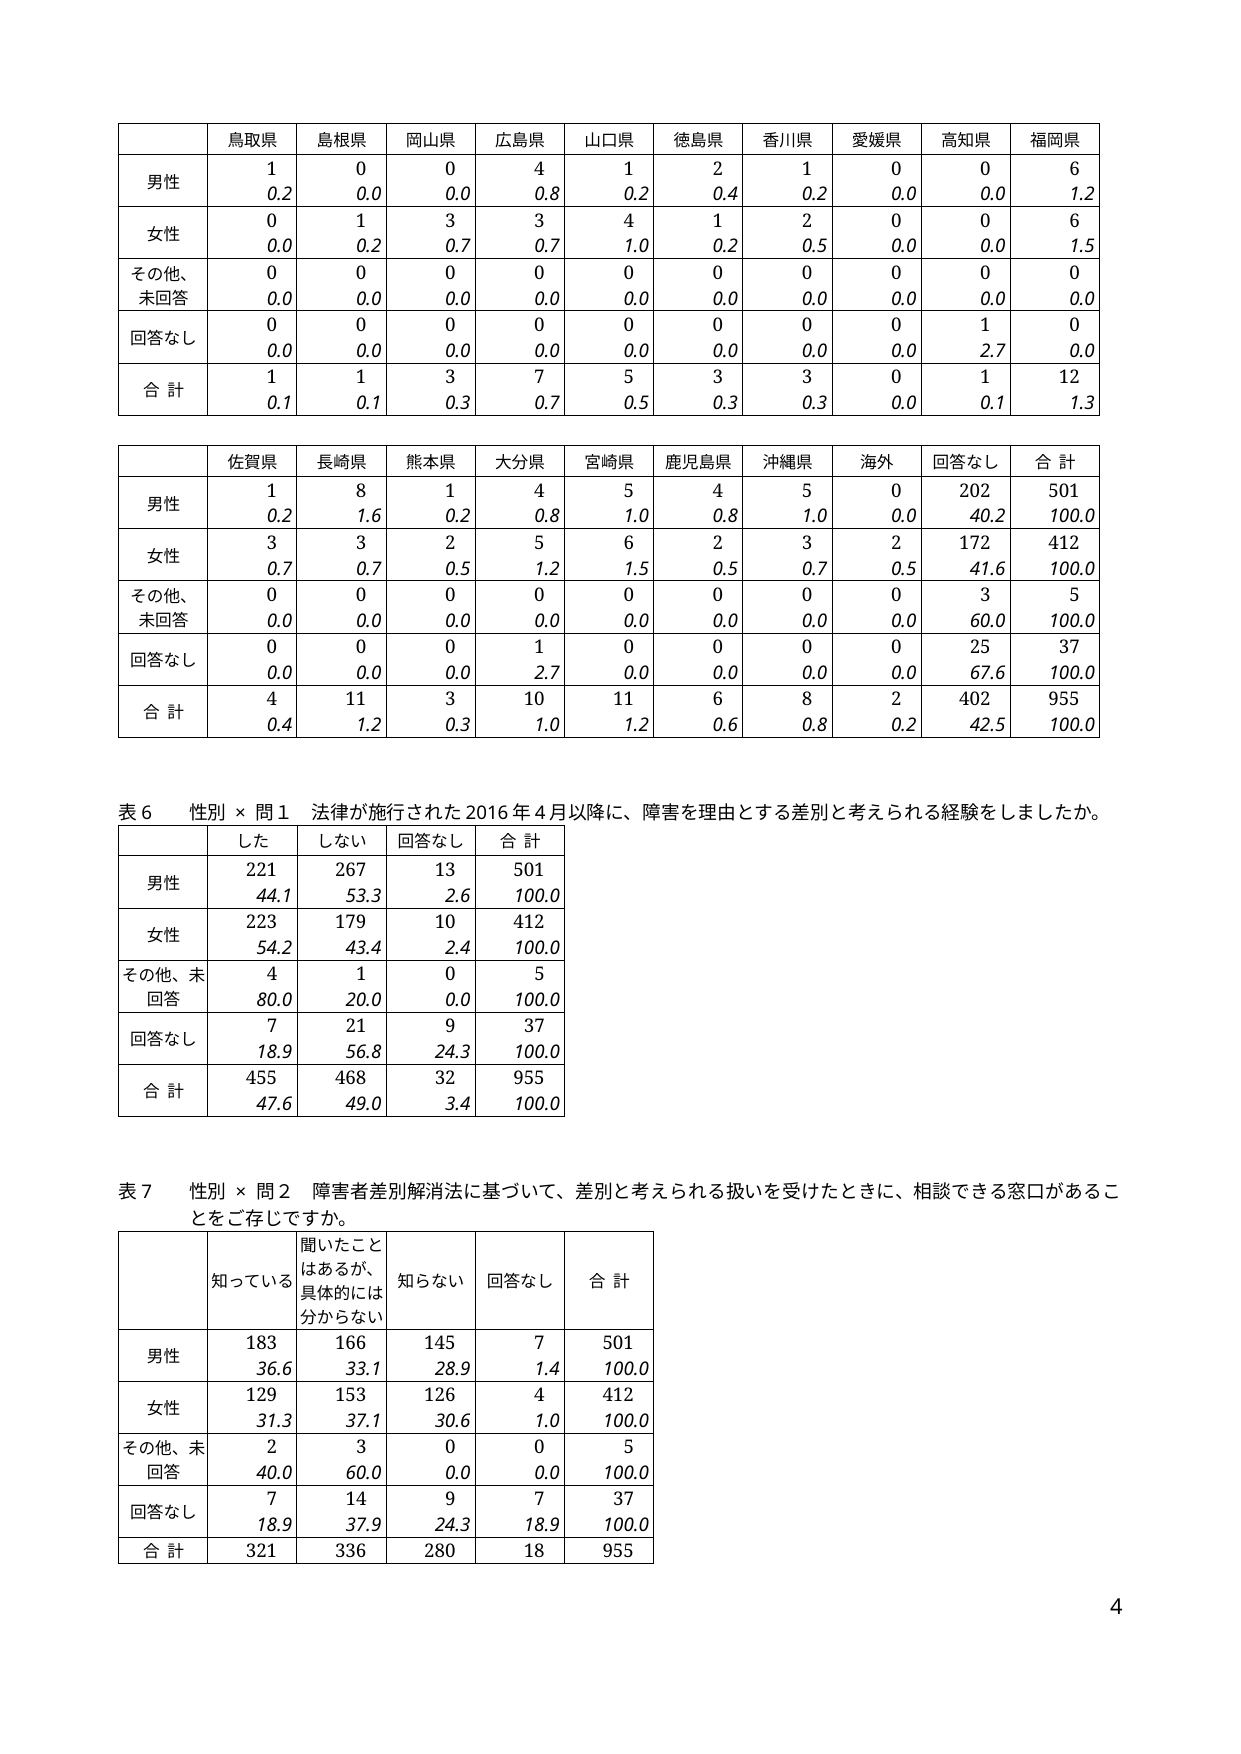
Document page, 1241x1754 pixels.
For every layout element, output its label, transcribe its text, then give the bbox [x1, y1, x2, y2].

table_header 香川県 [743, 124, 832, 154]
table_header しない [298, 826, 386, 855]
table_cell 1 0.2 [208, 155, 296, 206]
table_cell 3 0.7 [476, 207, 564, 258]
table_cell 129 31.3 [208, 1382, 296, 1433]
table_cell 3 0.7 [387, 207, 475, 258]
table_cell 25 67.6 [922, 634, 1010, 684]
table_cell 0 0.0 [565, 311, 653, 362]
table_cell 0 0.0 [654, 634, 742, 684]
table_cell 5 1.2 [476, 529, 564, 580]
table_cell 4 1.0 [565, 207, 653, 258]
table_cell 1 0.1 [922, 364, 1010, 414]
table_cell 7 18.9 [208, 1013, 297, 1064]
table_cell 37 100.0 [1011, 634, 1099, 684]
table_cell 3 0.7 [297, 529, 386, 580]
table_header 高知県 [922, 124, 1010, 154]
table_cell 11 1.2 [565, 686, 653, 737]
table_cell その他、未回答 [119, 259, 207, 310]
table_cell 0 0.0 [208, 581, 296, 632]
table_header 回答なし [476, 1232, 564, 1328]
table_cell 0 0.0 [743, 634, 832, 684]
table_cell 2 0.5 [654, 529, 742, 580]
table_header 広島県 [476, 124, 564, 154]
table_cell 合 計 [119, 1538, 207, 1563]
table_cell 男性 [119, 155, 207, 206]
table_cell 0 0.0 [743, 259, 832, 310]
table_cell 5 1.0 [743, 477, 832, 528]
table_cell 3 0.7 [743, 529, 832, 580]
table_cell 回答なし [119, 1486, 207, 1537]
table_cell 0 0.0 [297, 634, 386, 684]
table_cell 2 0.4 [654, 155, 742, 206]
table_cell 0 0.0 [922, 155, 1010, 206]
table_cell 1 20.0 [298, 961, 386, 1012]
table_cell 0 0.0 [297, 311, 386, 362]
table_cell 280 29.3 [387, 1538, 475, 1563]
table_cell 0 0.0 [1011, 259, 1099, 310]
table_header 合 計 [565, 1232, 653, 1328]
table_cell 0 0.0 [743, 581, 832, 632]
table_cell 1 0.2 [297, 207, 386, 258]
table_header 鹿児島県 [654, 446, 742, 476]
table_header 熊本県 [387, 446, 475, 476]
table_cell 3 0.3 [743, 364, 832, 414]
table_cell 0 0.0 [476, 1434, 564, 1485]
table_cell 455 47.6 [208, 1065, 297, 1116]
table_cell 3 0.3 [654, 364, 742, 414]
table_cell 0 0.0 [297, 155, 386, 206]
table_cell 0 0.0 [387, 634, 475, 684]
table_header 島根県 [297, 124, 386, 154]
table_cell 6 1.2 [1011, 155, 1099, 206]
table_cell 0 0.0 [1011, 311, 1099, 362]
table_cell 女性 [119, 1382, 207, 1433]
text 性別 × 問１ 法律が施行された2016年4月以降に、障害を理由とする差別と考えられる経験をしましたか。 [118, 797, 1122, 824]
table_cell 0 0.0 [387, 259, 475, 310]
table_cell 5 100.0 [565, 1434, 653, 1485]
table_cell 2 0.5 [833, 529, 921, 580]
table_cell 0 0.0 [387, 155, 475, 206]
table_header 愛媛県 [833, 124, 921, 154]
table_cell 0 0.0 [833, 477, 921, 528]
table_cell 0 0.0 [565, 581, 653, 632]
table_header 長崎県 [297, 446, 386, 476]
table_header 知っている [208, 1232, 296, 1328]
table_cell 男性 [119, 856, 207, 907]
table_header [119, 124, 207, 154]
table_cell 4 0.8 [654, 477, 742, 528]
table_cell 0 0.0 [208, 259, 296, 310]
table_cell 合 計 [119, 686, 207, 737]
table_cell 6 0.6 [654, 686, 742, 737]
table_cell 0 0.0 [654, 259, 742, 310]
text 性別 × 問２ 障害者差別解消法に基づいて、差別と考えられる扱いを受けたときに、相談できる窓口があることをご存じですか。 [118, 1176, 1122, 1231]
table_cell 223 54.2 [208, 909, 297, 959]
table_cell 11 1.2 [297, 686, 386, 737]
table_header 知らない [387, 1232, 475, 1328]
table_header した [208, 826, 297, 855]
table_cell 0 0.0 [476, 581, 564, 632]
table_cell 2 0.5 [743, 207, 832, 258]
table_cell 402 42.5 [922, 686, 1010, 737]
table_cell 0 0.0 [654, 311, 742, 362]
table_cell 5 100.0 [476, 961, 564, 1012]
table_cell 3 0.7 [208, 529, 296, 580]
table_cell 女性 [119, 207, 207, 258]
table_cell 13 2.6 [387, 856, 475, 907]
table_cell 合 計 [119, 364, 207, 414]
table_cell 0 0.0 [833, 364, 921, 414]
table_cell 183 36.6 [208, 1330, 296, 1381]
table_header 山口県 [565, 124, 653, 154]
table_header 福岡県 [1011, 124, 1099, 154]
table_cell 1 0.2 [208, 477, 296, 528]
table_cell 126 30.6 [387, 1382, 475, 1433]
table_header 大分県 [476, 446, 564, 476]
table_cell 37 100.0 [565, 1486, 653, 1537]
table_cell 10 2.4 [387, 909, 475, 959]
table_cell 12 1.3 [1011, 364, 1099, 414]
table_cell 0 0.0 [208, 207, 296, 258]
table_cell 6 1.5 [1011, 207, 1099, 258]
table_cell 1 0.1 [297, 364, 386, 414]
table_cell 412 100.0 [1011, 529, 1099, 580]
table_header 徳島県 [654, 124, 742, 154]
table_cell 0 0.0 [565, 634, 653, 684]
table_cell 7 0.7 [476, 364, 564, 414]
table_cell 8 1.6 [297, 477, 386, 528]
table_header 回答なし [922, 446, 1010, 476]
table_cell 412 100.0 [565, 1382, 653, 1433]
table_cell 412 100.0 [476, 909, 564, 959]
table_cell 955 100.0 [476, 1065, 564, 1116]
table_cell 8 0.8 [743, 686, 832, 737]
table_cell 0 0.0 [833, 155, 921, 206]
table_cell 321 33.6 [208, 1538, 296, 1563]
table_cell 9 24.3 [387, 1486, 475, 1537]
table_cell 回答なし [119, 634, 207, 684]
table_cell 女性 [119, 529, 207, 580]
table_cell 221 44.1 [208, 856, 297, 907]
table_cell 3 60.0 [297, 1434, 386, 1485]
table_header 合 計 [476, 826, 564, 855]
table_cell 0 0.0 [833, 634, 921, 684]
table_cell 0 0.0 [922, 259, 1010, 310]
table_cell 3 60.0 [922, 581, 1010, 632]
table_cell 336 35.2 [297, 1538, 386, 1563]
table_cell 32 3.4 [387, 1065, 475, 1116]
table_cell 男性 [119, 477, 207, 528]
table_header 沖縄県 [743, 446, 832, 476]
table_cell 2 0.2 [833, 686, 921, 737]
table_cell 0 0.0 [743, 311, 832, 362]
table_cell 1 0.2 [387, 477, 475, 528]
table_cell 21 56.8 [298, 1013, 386, 1064]
table_header 鳥取県 [208, 124, 296, 154]
table_cell 1 2.7 [476, 634, 564, 684]
table_cell 4 1.0 [476, 1382, 564, 1433]
table_cell 955 100.0 [1011, 686, 1099, 737]
table_cell 1 0.2 [743, 155, 832, 206]
table_cell 9 24.3 [387, 1013, 475, 1064]
table_cell 1 0.2 [565, 155, 653, 206]
table_cell 145 28.9 [387, 1330, 475, 1381]
table_cell 0 0.0 [208, 311, 296, 362]
table_cell 7 18.9 [208, 1486, 296, 1537]
table_header 聞いたことはあるが、具体的には分からない [297, 1232, 386, 1328]
table_cell 1 2.7 [922, 311, 1010, 362]
table_cell 0 0.0 [387, 581, 475, 632]
table_cell 0 0.0 [833, 311, 921, 362]
table_cell 202 40.2 [922, 477, 1010, 528]
table_cell 0 0.0 [565, 259, 653, 310]
table_cell 2 40.0 [208, 1434, 296, 1485]
table_header 回答なし [387, 826, 475, 855]
table_header 宮崎県 [565, 446, 653, 476]
table_cell 女性 [119, 909, 207, 959]
table_cell 4 0.8 [476, 155, 564, 206]
table_cell 2 0.5 [387, 529, 475, 580]
table_cell その他、未回答 [119, 1434, 207, 1485]
table_cell 14 37.9 [297, 1486, 386, 1537]
table_cell 1 0.1 [208, 364, 296, 414]
table_cell 0 0.0 [833, 259, 921, 310]
table_cell 0 0.0 [833, 207, 921, 258]
table_cell 153 37.1 [297, 1382, 386, 1433]
table_cell 501 100.0 [476, 856, 564, 907]
table_cell 6 1.5 [565, 529, 653, 580]
table_cell 179 43.4 [298, 909, 386, 959]
table_cell 0 0.0 [208, 634, 296, 684]
table_cell 0 0.0 [654, 581, 742, 632]
table_cell 4 0.8 [476, 477, 564, 528]
table_cell 0 0.0 [833, 581, 921, 632]
table_cell 1 0.2 [654, 207, 742, 258]
table_cell 回答なし [119, 311, 207, 362]
table_cell 501 100.0 [565, 1330, 653, 1381]
table_header [119, 826, 207, 855]
table_cell 3 0.3 [387, 686, 475, 737]
table_header 合 計 [1011, 446, 1099, 476]
table_cell 0 0.0 [387, 1434, 475, 1485]
table_header [119, 1232, 207, 1328]
table_cell 0 0.0 [922, 207, 1010, 258]
table_cell 166 33.1 [297, 1330, 386, 1381]
table_cell 4 80.0 [208, 961, 297, 1012]
table_header 佐賀県 [208, 446, 296, 476]
table_cell 7 18.9 [476, 1486, 564, 1537]
table_cell 3 0.3 [387, 364, 475, 414]
table_cell 7 1.4 [476, 1330, 564, 1381]
table_cell 468 49.0 [298, 1065, 386, 1116]
table_cell 男性 [119, 1330, 207, 1381]
table_cell 0 0.0 [297, 581, 386, 632]
table_cell 267 53.3 [298, 856, 386, 907]
table_cell 18 1.9 [476, 1538, 564, 1563]
table_cell 5 100.0 [1011, 581, 1099, 632]
table_cell 回答なし [119, 1013, 207, 1064]
table_cell 0 0.0 [297, 259, 386, 310]
table_cell 合 計 [119, 1065, 207, 1116]
table_cell その他、未回答 [119, 581, 207, 632]
table_header 海外 [833, 446, 921, 476]
table_cell 4 0.4 [208, 686, 296, 737]
table_cell 0 0.0 [387, 961, 475, 1012]
table_header 岡山県 [387, 124, 475, 154]
table_header [119, 446, 207, 476]
table_cell 501 100.0 [1011, 477, 1099, 528]
table_cell 5 0.5 [565, 364, 653, 414]
table_cell 0 0.0 [476, 311, 564, 362]
table_cell 172 41.6 [922, 529, 1010, 580]
table_cell 10 1.0 [476, 686, 564, 737]
table_cell 0 0.0 [476, 259, 564, 310]
table_cell 0 0.0 [387, 311, 475, 362]
table_cell 37 100.0 [476, 1013, 564, 1064]
table_cell 5 1.0 [565, 477, 653, 528]
table_cell その他、未回答 [119, 961, 207, 1012]
table_cell 955 100.0 [565, 1538, 653, 1563]
